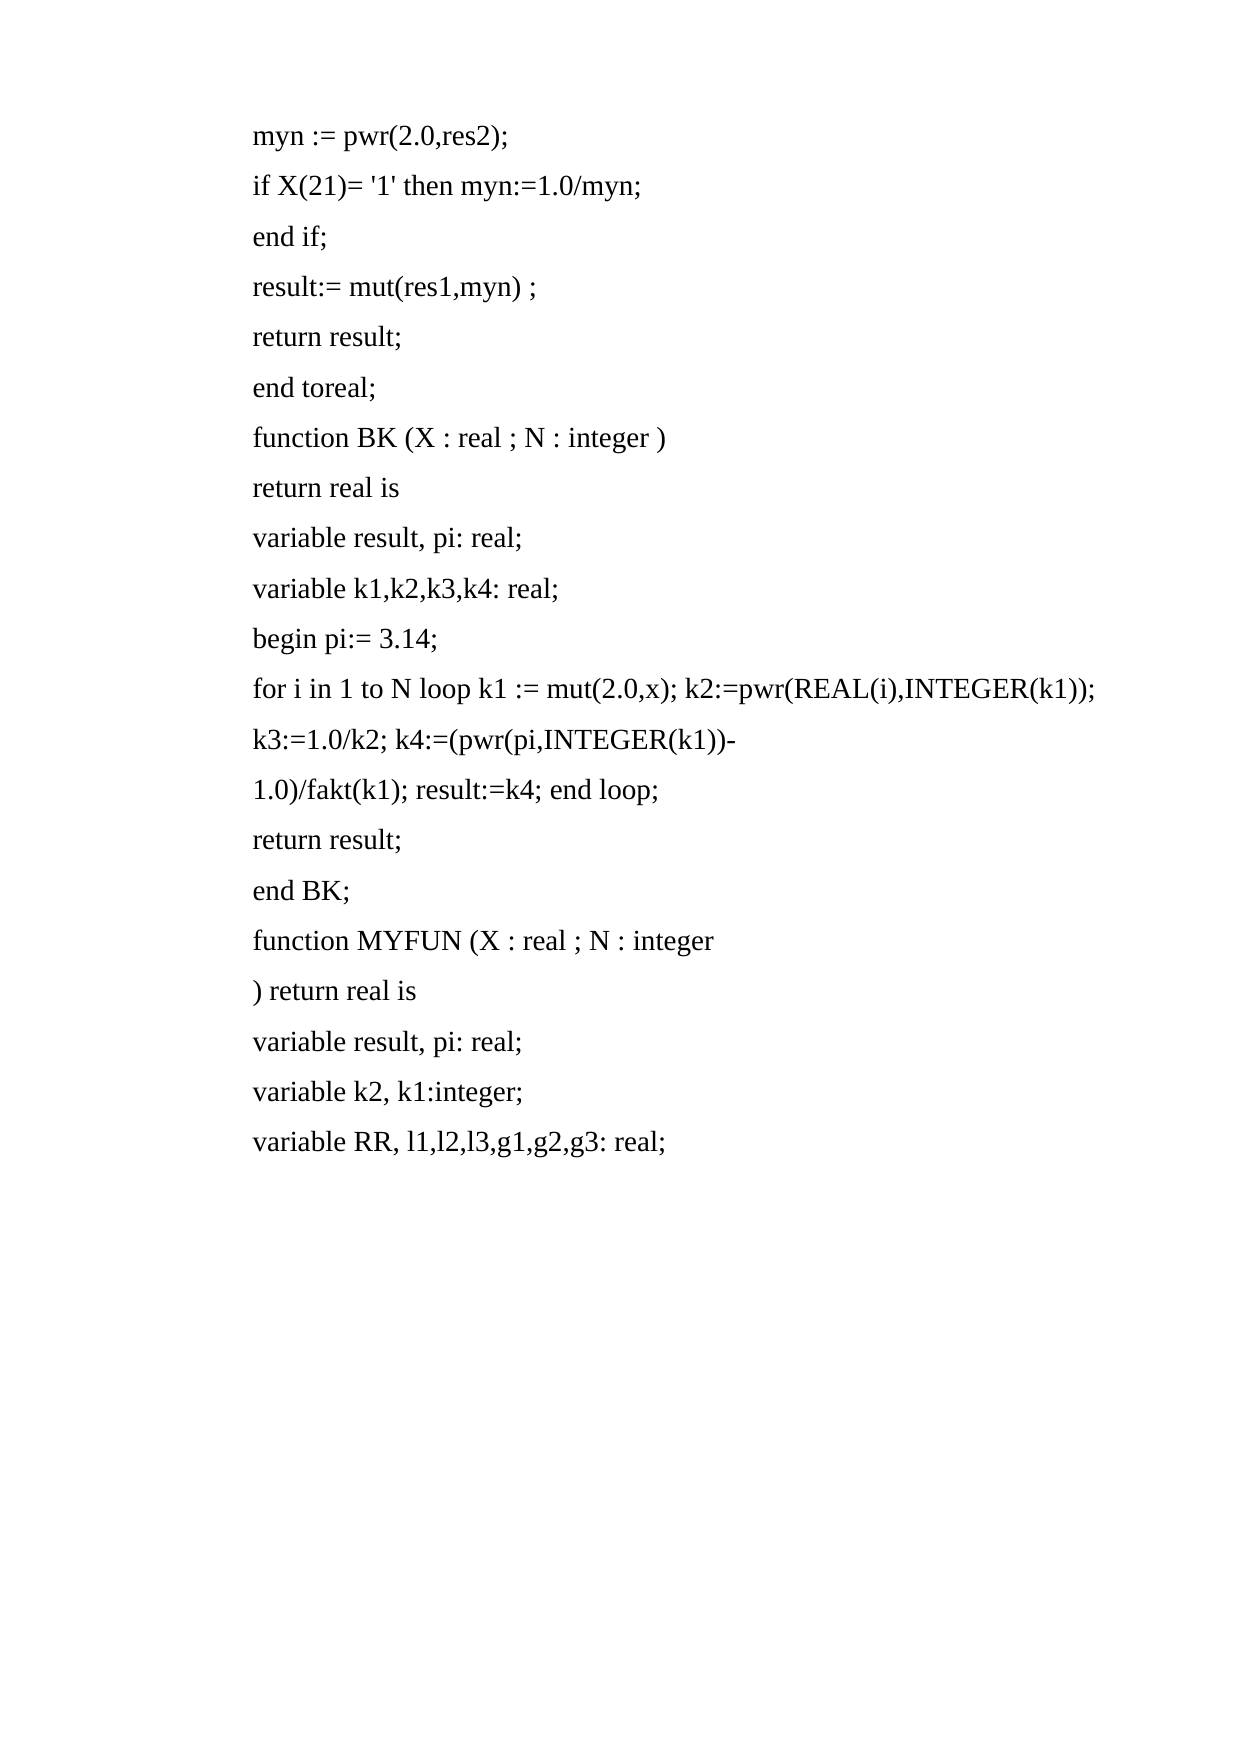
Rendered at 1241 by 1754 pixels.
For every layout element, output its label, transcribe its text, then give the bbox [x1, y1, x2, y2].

text return result; [177, 822, 1152, 856]
text return real is [177, 470, 1152, 504]
text variable k2, k1:integer; [177, 1074, 1152, 1108]
text myn := pwr(2.0,res2); [177, 118, 1152, 152]
text if X(21)= '1' then myn:=1.0/myn; [177, 168, 1152, 202]
text end BK; [177, 873, 1152, 906]
text variable result, pi: real; [177, 1024, 1152, 1057]
text begin pi:= 3.14; [177, 621, 1152, 655]
text for i in 1 to N loop k1 := mut(2.0,x); k2:=pwr(REAL(i),INTEGER(k1)); [177, 672, 1152, 705]
text return result; [177, 319, 1152, 353]
text function BK (X : real ; N : integer ) [177, 420, 1152, 453]
text variable RR, l1,l2,l3,g1,g2,g3: real; [177, 1124, 1152, 1158]
text end if; [177, 219, 1152, 252]
text variable result, pi: real; [177, 521, 1152, 554]
text end toreal; [177, 370, 1152, 403]
text 1.0)/fakt(k1); result:=k4; end loop; [177, 772, 1152, 806]
text variable k1,k2,k3,k4: real; [177, 571, 1152, 604]
text function MYFUN (X : real ; N : integer [177, 923, 1152, 957]
text k3:=1.0/k2; k4:=(pwr(pi,INTEGER(k1))- [177, 722, 1152, 755]
text ) return real is [177, 973, 1152, 1007]
text result:= mut(res1,myn) ; [177, 269, 1152, 303]
